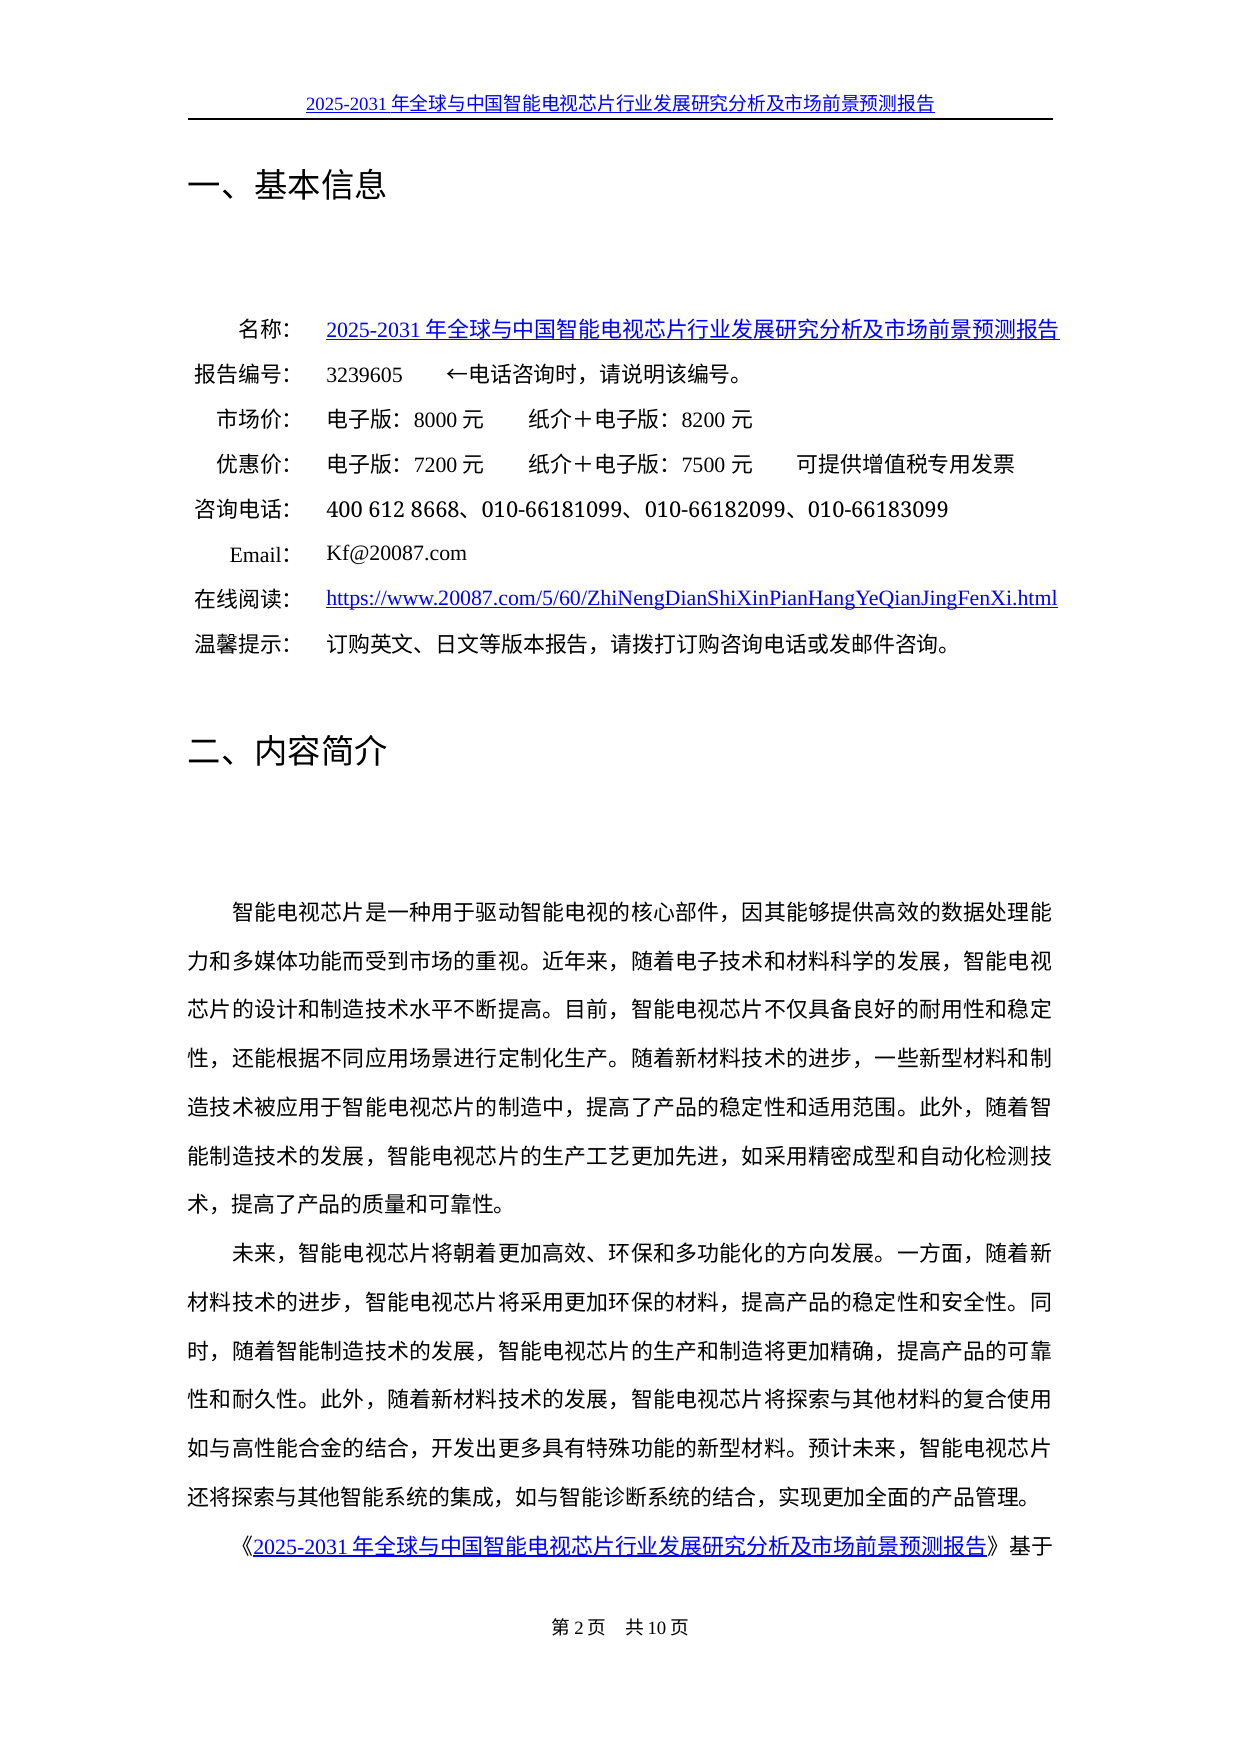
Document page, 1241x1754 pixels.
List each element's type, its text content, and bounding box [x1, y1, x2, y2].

title 一、基本信息 [187, 150, 1053, 215]
table_cell 在线阅读： [167, 582, 315, 627]
table_header 名称： [167, 312, 315, 357]
table_cell 温馨提示： [167, 627, 315, 672]
table_cell 3239605 ←电话咨询时，请说明该编号。 [315, 357, 1073, 402]
table_cell 市场价： [167, 402, 315, 447]
table_cell 订购英文、日文等版本报告，请拨打订购咨询电话或发邮件咨询。 [315, 627, 1073, 672]
table_cell 报告编号： [167, 357, 315, 402]
table_cell 咨询电话： [167, 492, 315, 537]
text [187, 894, 1053, 1561]
table_cell Kf@20087.com [315, 537, 1073, 582]
table_cell 400 612 8668、010-66181099、010-66182099、010-66183099 [315, 492, 1073, 537]
table_cell 电子版：8000 元 纸介＋电子版：8200 元 [315, 402, 1073, 447]
title 二、内容简介 [187, 717, 1053, 782]
table_header 2025-2031年全球与中国智能电视芯片行业发展研究分析及市场前景预测报告 [315, 312, 1073, 357]
table_cell 优惠价： [167, 447, 315, 492]
table_cell Email： [167, 537, 315, 582]
table_cell 电子版：7200 元 纸介＋电子版：7500 元 可提供增值税专用发票 [315, 447, 1073, 492]
table_cell [315, 582, 1073, 627]
